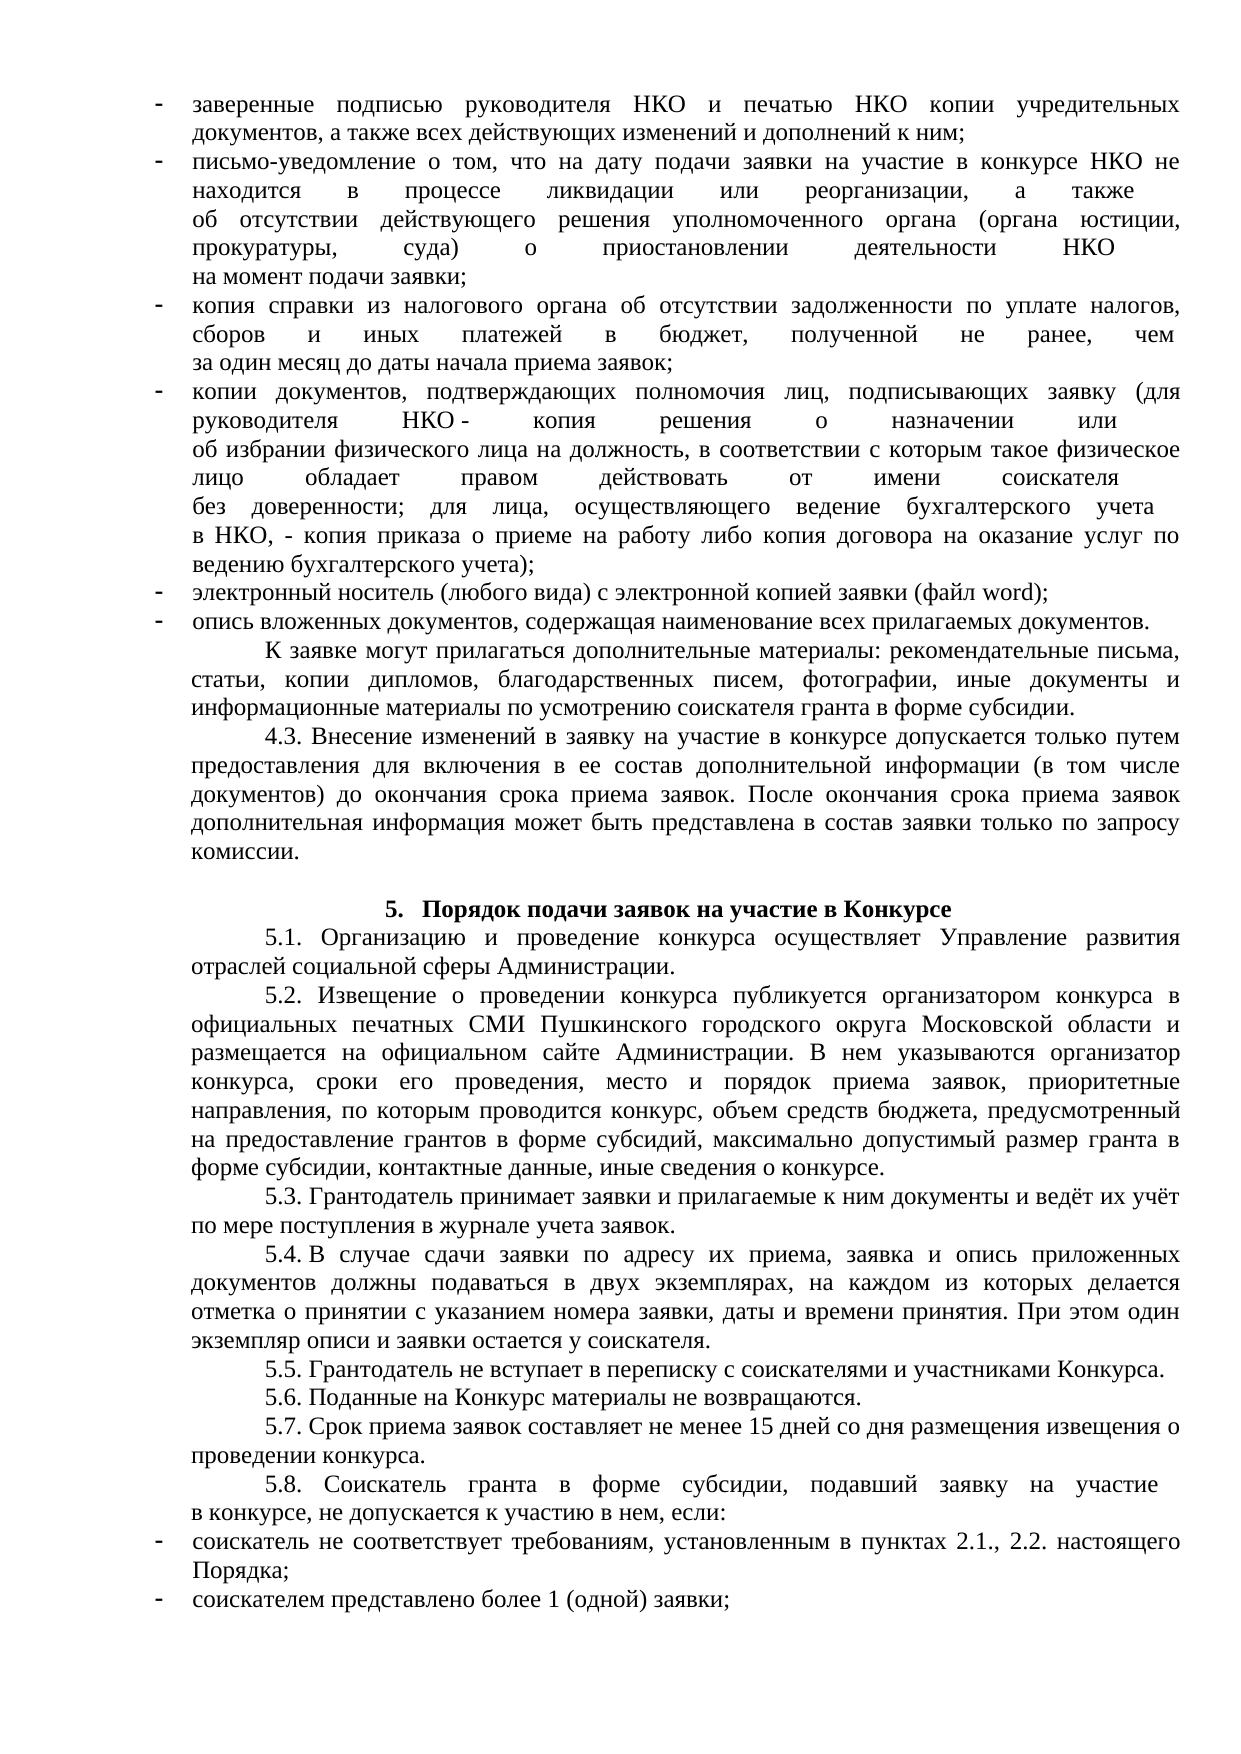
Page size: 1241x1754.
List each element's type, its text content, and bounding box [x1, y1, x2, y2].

list письмо-уведомление о том, что на дату подачи заявки на участие в конкурсе НКО не находится в процессе ликвидации или реорганизации, а также об отсутствии действующего решения уполномоченного органа (органа юстиции, прокуратуры, суда) о приостановлении деятельности НКО на момент подачи заявки; [154, 146, 1181, 290]
text К заявке могут прилагаться дополнительные материалы: рекомендательные письма, статьи, копии дипломов, благодарственных писем, фотографии, иные документы и информационные материалы по усмотрению соискателя гранта в форме субсидии. [191, 635, 1181, 721]
text 5.6. Поданные на Конкурс материалы не возвращаются. [191, 1382, 1181, 1411]
list опись вложенных документов, содержащая наименование всех прилагаемых документов. [154, 606, 1181, 635]
text 4.3. Внесение изменений в заявку на участие в конкурсе допускается только путем предоставления для включения в ее состав дополнительной информации (в том числе документов) до окончания срока приема заявок. После окончания срока приема заявок дополнительная информация может быть представлена в состав заявки только по запросу комиссии. [191, 721, 1181, 865]
text 5.7. Срок приема заявок составляет не менее 15 дней со дня размещения извещения о проведении конкурса. [191, 1411, 1181, 1469]
list копия справки из налогового органа об отсутствии задолженности по уплате налогов, сборов и иных платежей в бюджет, полученной не ранее, чем за один месяц до даты начала приема заявок; [154, 290, 1181, 376]
text 5.5. Грантодатель не вступает в переписку с соискателями и участниками Конкурса. [191, 1354, 1181, 1382]
list соискателем представлено более 1 (одной) заявки; [154, 1584, 1181, 1612]
list заверенные подписью руководителя НКО и печатью НКО копии учредительных документов, а также всех действующих изменений и дополнений к ним; [154, 89, 1181, 146]
text 5.2. Извещение о проведении конкурса публикуется организатором конкурса в официальных печатных СМИ Пушкинского городского округа Московской области и размещается на официальном сайте Администрации. В нем указываются организатор конкурса, сроки его проведения, место и порядок приема заявок, приоритетные направления, по которым проводится конкурс, объем средств бюджета, предусмотренный на предоставление грантов в форме субсидий, максимально допустимый размер гранта в форме субсидии, контактные данные, иные сведения о конкурсе. [191, 980, 1181, 1181]
list Порядок подачи заявок на участие в Конкурсе [155, 894, 1181, 922]
text 5.1. Организацию и проведение конкурса осуществляет Управление развития отраслей социальной сферы Администрации. [191, 922, 1181, 980]
text 5.3. Грантодатель принимает заявки и прилагаемые к ним документы и ведёт их учёт по мере поступления в журнале учета заявок. [191, 1181, 1181, 1239]
list соискатель не соответствует требованиям, установленным в пунктах 2.1., 2.2. настоящего Порядка; [154, 1526, 1181, 1584]
list копии документов, подтверждающих полномочия лиц, подписывающих заявку (для руководителя НКО - копия решения о назначении или об избрании физического лица на должность, в соответствии с которым такое физическое лицо обладает правом действовать от имени соискателя без доверенности; для лица, осуществляющего ведение бухгалтерского учета в НКО, - копия приказа о приеме на работу либо копия договора на оказание услуг по ведению бухгалтерского учета); [154, 376, 1181, 577]
text 5.8. Соискатель гранта в форме субсидии, подавший заявку на участие в конкурсе, не допускается к участию в нем, если: [191, 1469, 1181, 1526]
text 5.4. В случае сдачи заявки по адресу их приема, заявка и опись приложенных документов должны подаваться в двух экземплярах, на каждом из которых делается отметка о принятии с указанием номера заявки, даты и времени принятия. При этом один экземпляр описи и заявки остается у соискателя. [191, 1239, 1181, 1354]
list электронный носитель (любого вида) с электронной копией заявки (файл word); [154, 577, 1181, 606]
